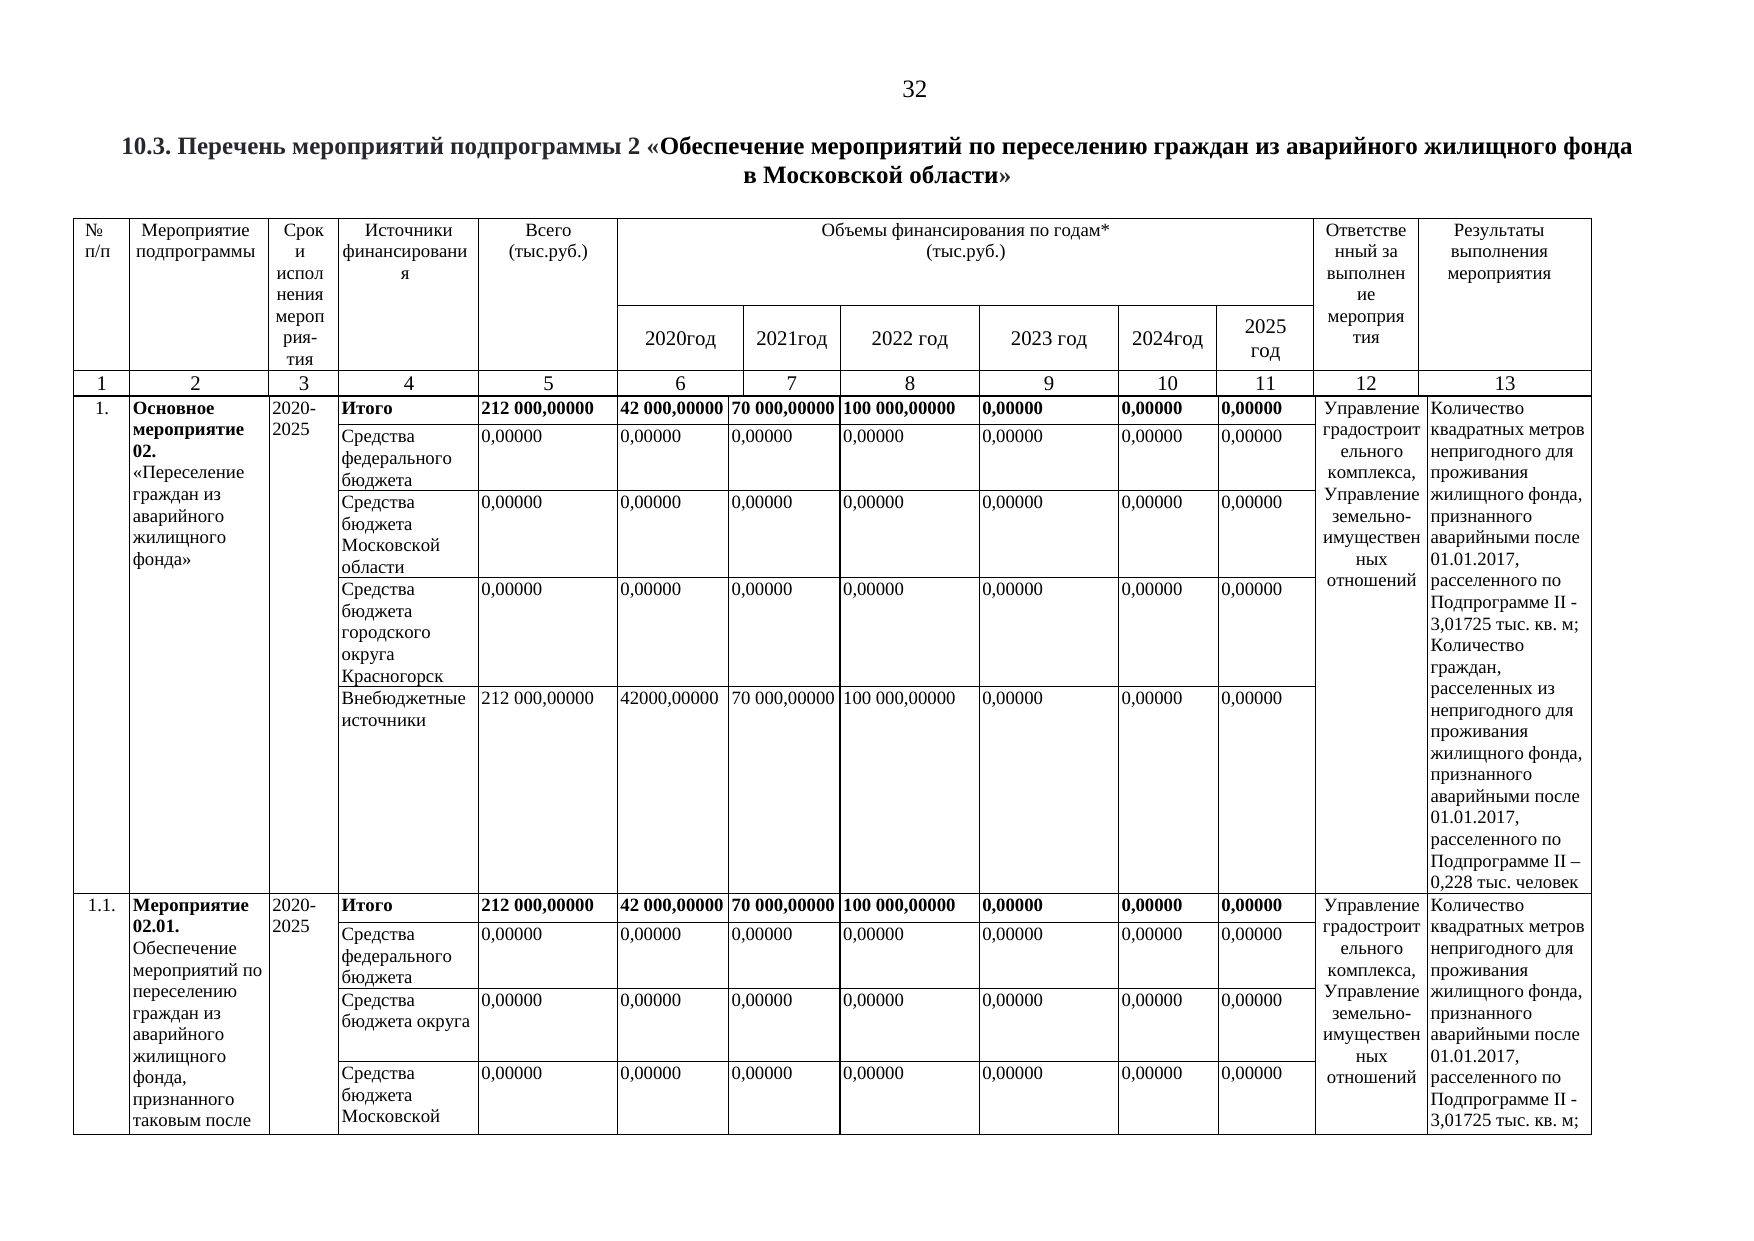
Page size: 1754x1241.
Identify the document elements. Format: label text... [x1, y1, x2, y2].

table_header 70 000,00000 [729, 397, 839, 424]
table_cell 0,00000 [980, 1062, 1118, 1134]
table_cell 0,00000 [618, 1062, 728, 1134]
table_cell 1.1. [74, 894, 129, 1134]
table_cell 0,00000 [1119, 578, 1218, 686]
table_cell 0,00000 [729, 989, 839, 1061]
table_header Итого [339, 397, 478, 424]
table_cell Мероприятие 02.01. Обеспечение мероприятий по переселению граждан из аварийного жилищного фонда, признанного таковым после 01.01.2017 [130, 894, 269, 1134]
table_header Источники финансирования [339, 219, 478, 369]
table_cell 8 [841, 371, 979, 395]
table_cell 0,00000 [980, 687, 1118, 893]
table_cell 11 [1217, 371, 1313, 395]
table_cell 4 [339, 371, 478, 395]
table_cell Средства бюджета округа [339, 989, 478, 1061]
table_cell 2025 год [1217, 306, 1313, 369]
table_cell Количество квадратных метров непригодного для проживания жилищного фонда, признанного аварийными после 01.01.2017, расселенного по Подпрограмме II - 3,01725 тыс. кв. м; Количество граждан, расселенных из непригодного для проживания жилищного фонда, признанного аварийными после 01.01.2017, расселенного по Подпрограмме II – 0,228 тыс. человек [1428, 894, 1591, 1134]
table_header 2020-2025 [270, 397, 338, 893]
table_cell 6 [618, 371, 743, 395]
table_cell 70 000,00000 [729, 894, 839, 922]
table_cell 0,00000 [1119, 491, 1218, 577]
table_cell 2020-2025 [270, 894, 338, 1134]
table_cell 12 [1314, 371, 1418, 395]
table_cell 0,00000 [479, 578, 617, 686]
table_cell 0,00000 [1219, 491, 1315, 577]
table_cell 0,00000 [980, 578, 1118, 686]
table_cell 0,00000 [618, 923, 728, 988]
table_cell 0,00000 [1219, 1062, 1315, 1134]
table_cell 0,00000 [479, 425, 617, 490]
table_cell 212 000,00000 [479, 894, 617, 922]
table_cell 0,00000 [1219, 894, 1315, 922]
table_cell 0,00000 [841, 1062, 979, 1134]
table_cell 212 000,00000 [479, 687, 617, 893]
table_cell Средства федерального бюджета [339, 425, 478, 490]
table_cell 0,00000 [841, 578, 979, 686]
table_header № п/п [74, 219, 129, 369]
table_cell 0,00000 [729, 923, 839, 988]
table_header 42 000,00000 [618, 397, 728, 424]
table_cell 42 000,00000 [618, 894, 728, 922]
table_cell 100 000,00000 [841, 687, 979, 893]
table_cell 0,00000 [980, 894, 1118, 922]
table_cell 0,00000 [618, 989, 728, 1061]
table_cell 0,00000 [618, 491, 728, 577]
table_cell 0,00000 [1119, 989, 1218, 1061]
table_header 0,00000 [980, 397, 1118, 424]
table_header 0,00000 [1219, 397, 1315, 424]
table_cell 10 [1119, 371, 1216, 395]
table_header Основное мероприятие 02. «Переселение граждан из аварийного жилищного фонда» [130, 397, 269, 893]
table_header Всего (тыс.руб.) [479, 219, 617, 369]
table_cell 2020год [618, 306, 743, 369]
table_cell 0,00000 [1119, 1062, 1218, 1134]
table_cell 0,00000 [980, 989, 1118, 1061]
table_cell 0,00000 [479, 989, 617, 1061]
table_cell 0,00000 [1219, 425, 1315, 490]
table_cell 0,00000 [1119, 923, 1218, 988]
table_cell 2022 год [841, 306, 979, 369]
table_cell 0,00000 [980, 425, 1118, 490]
table_cell 0,00000 [479, 491, 617, 577]
table_cell 0,00000 [1219, 578, 1315, 686]
table_cell 0,00000 [841, 491, 979, 577]
table_header 0,00000 [1119, 397, 1218, 424]
table_cell 7 [744, 371, 840, 395]
table_cell 5 [479, 371, 617, 395]
table_cell Средства бюджета Московской области [339, 491, 478, 577]
table_cell Средства бюджета городского округа Красногорск [339, 578, 478, 686]
table_cell 0,00000 [1119, 894, 1218, 922]
table_header Мероприятие подпрограммы [130, 219, 268, 369]
table_cell Итого [339, 894, 478, 922]
table_cell 0,00000 [479, 1062, 617, 1134]
table_header 1. [74, 397, 129, 893]
table_cell 13 [1419, 371, 1591, 395]
table_cell 2021год [744, 306, 840, 369]
table_cell 0,00000 [618, 578, 728, 686]
table_cell 0,00000 [1219, 687, 1315, 893]
table_header Ответственный за выполнение мероприятия [1314, 219, 1418, 369]
table_cell 0,00000 [1119, 425, 1218, 490]
table_cell 0,00000 [841, 425, 979, 490]
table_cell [339, 1062, 478, 1134]
table_cell 42000,00000 [618, 687, 728, 893]
table_header 100 000,00000 [841, 397, 979, 424]
table_header Результаты выполнения мероприятия [1419, 219, 1591, 369]
table_cell 0,00000 [729, 425, 839, 490]
table_cell 2 [130, 371, 268, 395]
text 10.3. Перечень мероприятий подпрограммы 2 «Обеспечение мероприятий по переселению граждан из аварийного жилищного фонда в Московской области» [118, 131, 1636, 189]
table_cell 2024год [1119, 306, 1216, 369]
table_header Объемы финансирования по годам* (тыс.руб.) [618, 219, 1313, 305]
table_cell 100 000,00000 [841, 894, 979, 922]
table_header 212 000,00000 [479, 397, 617, 424]
table_cell Средства федерального бюджета [339, 923, 478, 988]
table_cell Внебюджетные источники [339, 687, 478, 893]
table_cell Управление градостроительного комплекса, Управление земельно-имущественных отношений [1316, 894, 1427, 1134]
table_cell 0,00000 [618, 425, 728, 490]
table_header Сроки исполнения мероприя-тия [269, 219, 338, 369]
table_cell 70 000,00000 [729, 687, 839, 893]
table_cell 0,00000 [1219, 989, 1315, 1061]
table_cell 9 [980, 371, 1118, 395]
table_cell 0,00000 [841, 989, 979, 1061]
table_cell 0,00000 [1119, 687, 1218, 893]
table_header Количество квадратных метров непригодного для проживания жилищного фонда, признанного аварийными после 01.01.2017, расселенного по Подпрограмме II - 3,01725 тыс. кв. м; Количество граждан, расселенных из непригодного для проживания жилищного фонда, признанного аварийными после 01.01.2017, расселенного по Подпрограмме II – 0,228 тыс. человек [1428, 397, 1591, 893]
table_cell 0,00000 [980, 923, 1118, 988]
table_cell 0,00000 [1219, 923, 1315, 988]
table_cell 0,00000 [479, 923, 617, 988]
table_cell 0,00000 [729, 1062, 839, 1134]
table_cell 1 [74, 371, 129, 395]
table_cell 3 [269, 371, 338, 395]
table_cell 0,00000 [980, 491, 1118, 577]
table_cell 0,00000 [729, 491, 839, 577]
table_cell 2023 год [980, 306, 1118, 369]
table_header Управление градостроительного комплекса, Управление земельно-имущественных отношений [1316, 397, 1427, 893]
table_cell 0,00000 [729, 578, 839, 686]
table_cell 0,00000 [841, 923, 979, 988]
